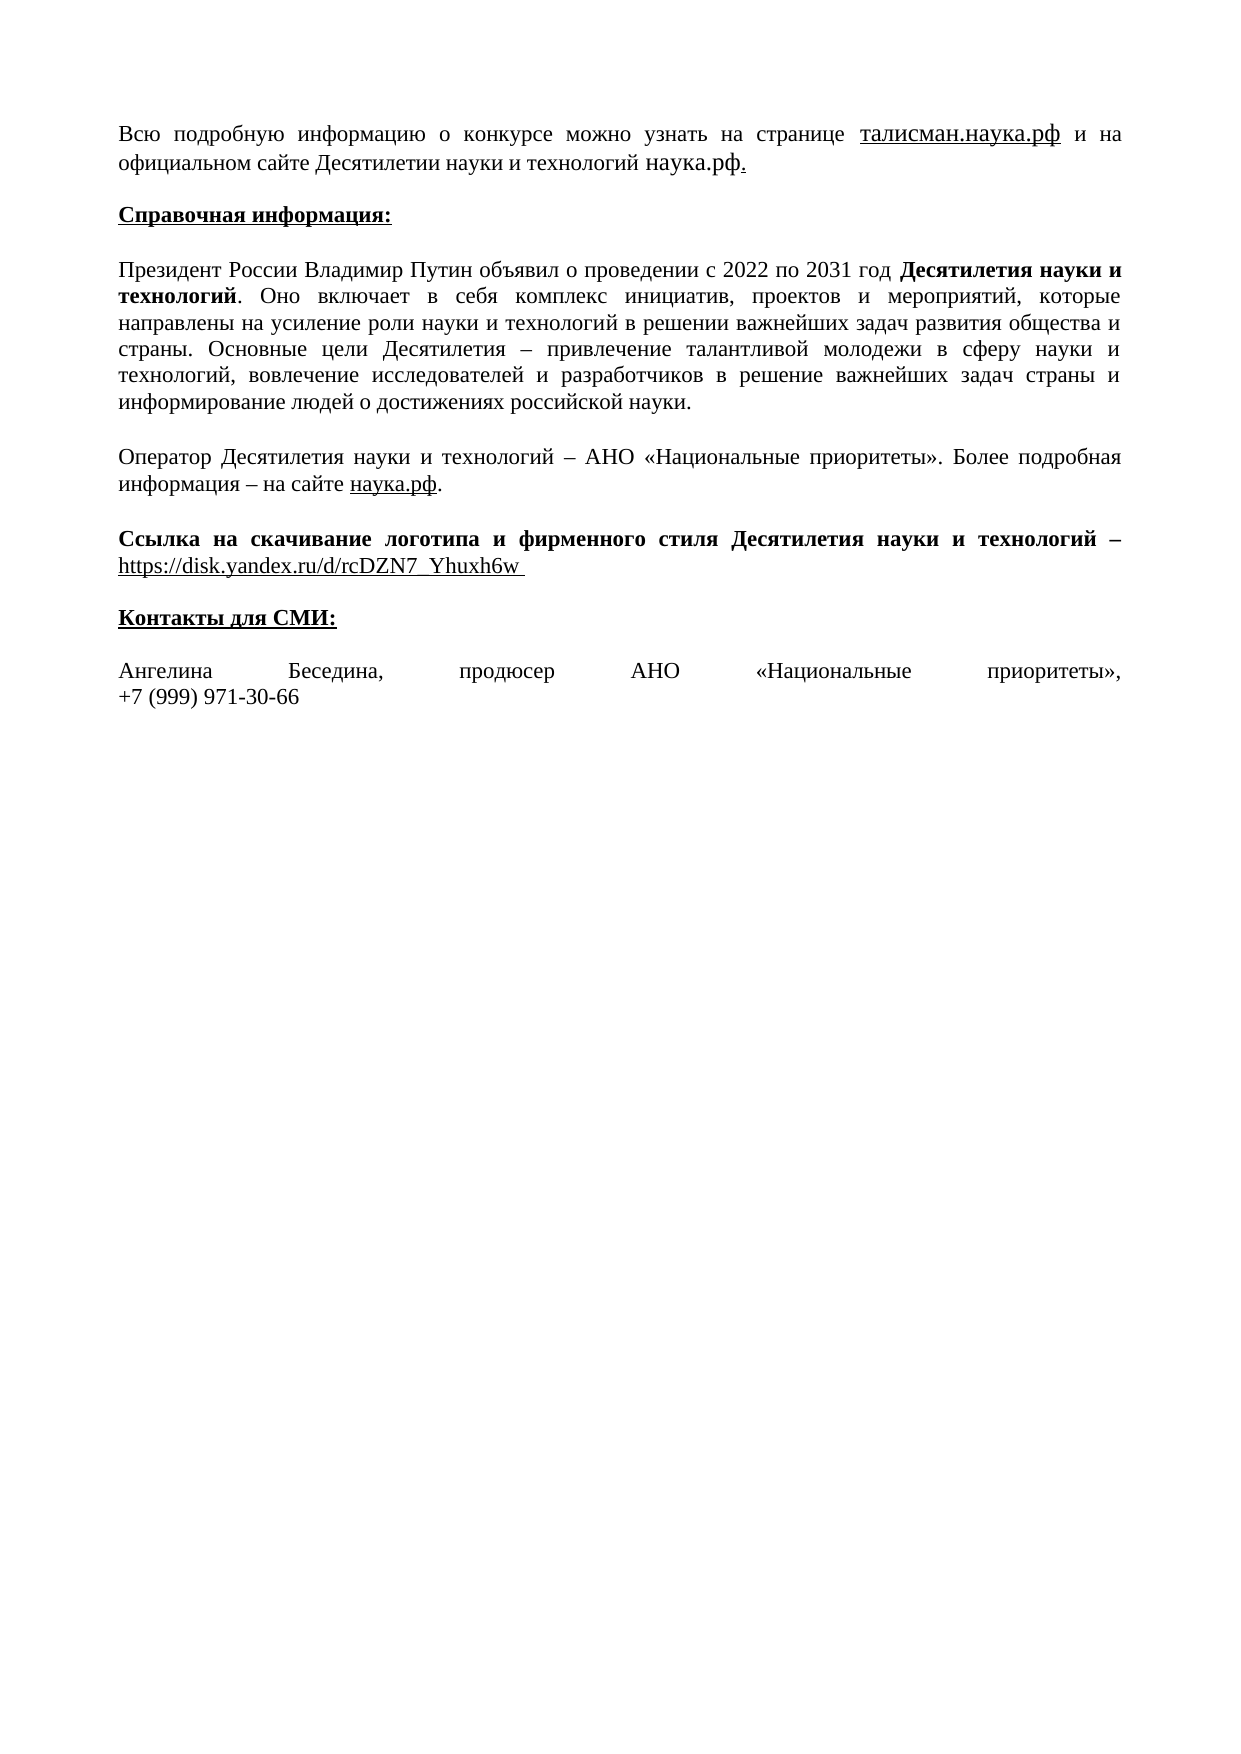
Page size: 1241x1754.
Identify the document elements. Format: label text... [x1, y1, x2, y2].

text Контакты для СМИ: [118, 604, 1122, 631]
text Президент России Владимир Путин объявил о проведении с 2022 по 2031 год Десятилетия науки и технологий. Оно включает в себя комплекс инициатив, проектов и мероприятий, которые направлены на усиление роли науки и технологий в решении важнейших задач развития общества и страны. Основные цели Десятилетия – привлечение талантливой молодежи в сферу науки и технологий, вовлечение исследователей и разработчиков в решение важнейших задач страны и информирование людей о достижениях российской науки. [118, 256, 1122, 414]
text Справочная информация: [118, 201, 1122, 227]
text Ссылка на скачивание логотипа и фирменного стиля Десятилетия науки и технологий – https://disk.yandex.ru/d/rcDZN7_Yhuxh6w [118, 525, 1122, 578]
text Ангелина Беседина, продюсер АНО «Национальные приоритеты», +7 (999) 971-30-66 [118, 657, 1122, 710]
text Всю подробную информацию о конкурсе можно узнать на странице талисман.наука.рф и на официальном сайте Десятилетии науки и технологий наука.рф. [118, 118, 1122, 176]
text Оператор Десятилетия науки и технологий – АНО «Национальные приоритеты». Более подробная информация – на сайте наука.рф. [118, 443, 1122, 496]
